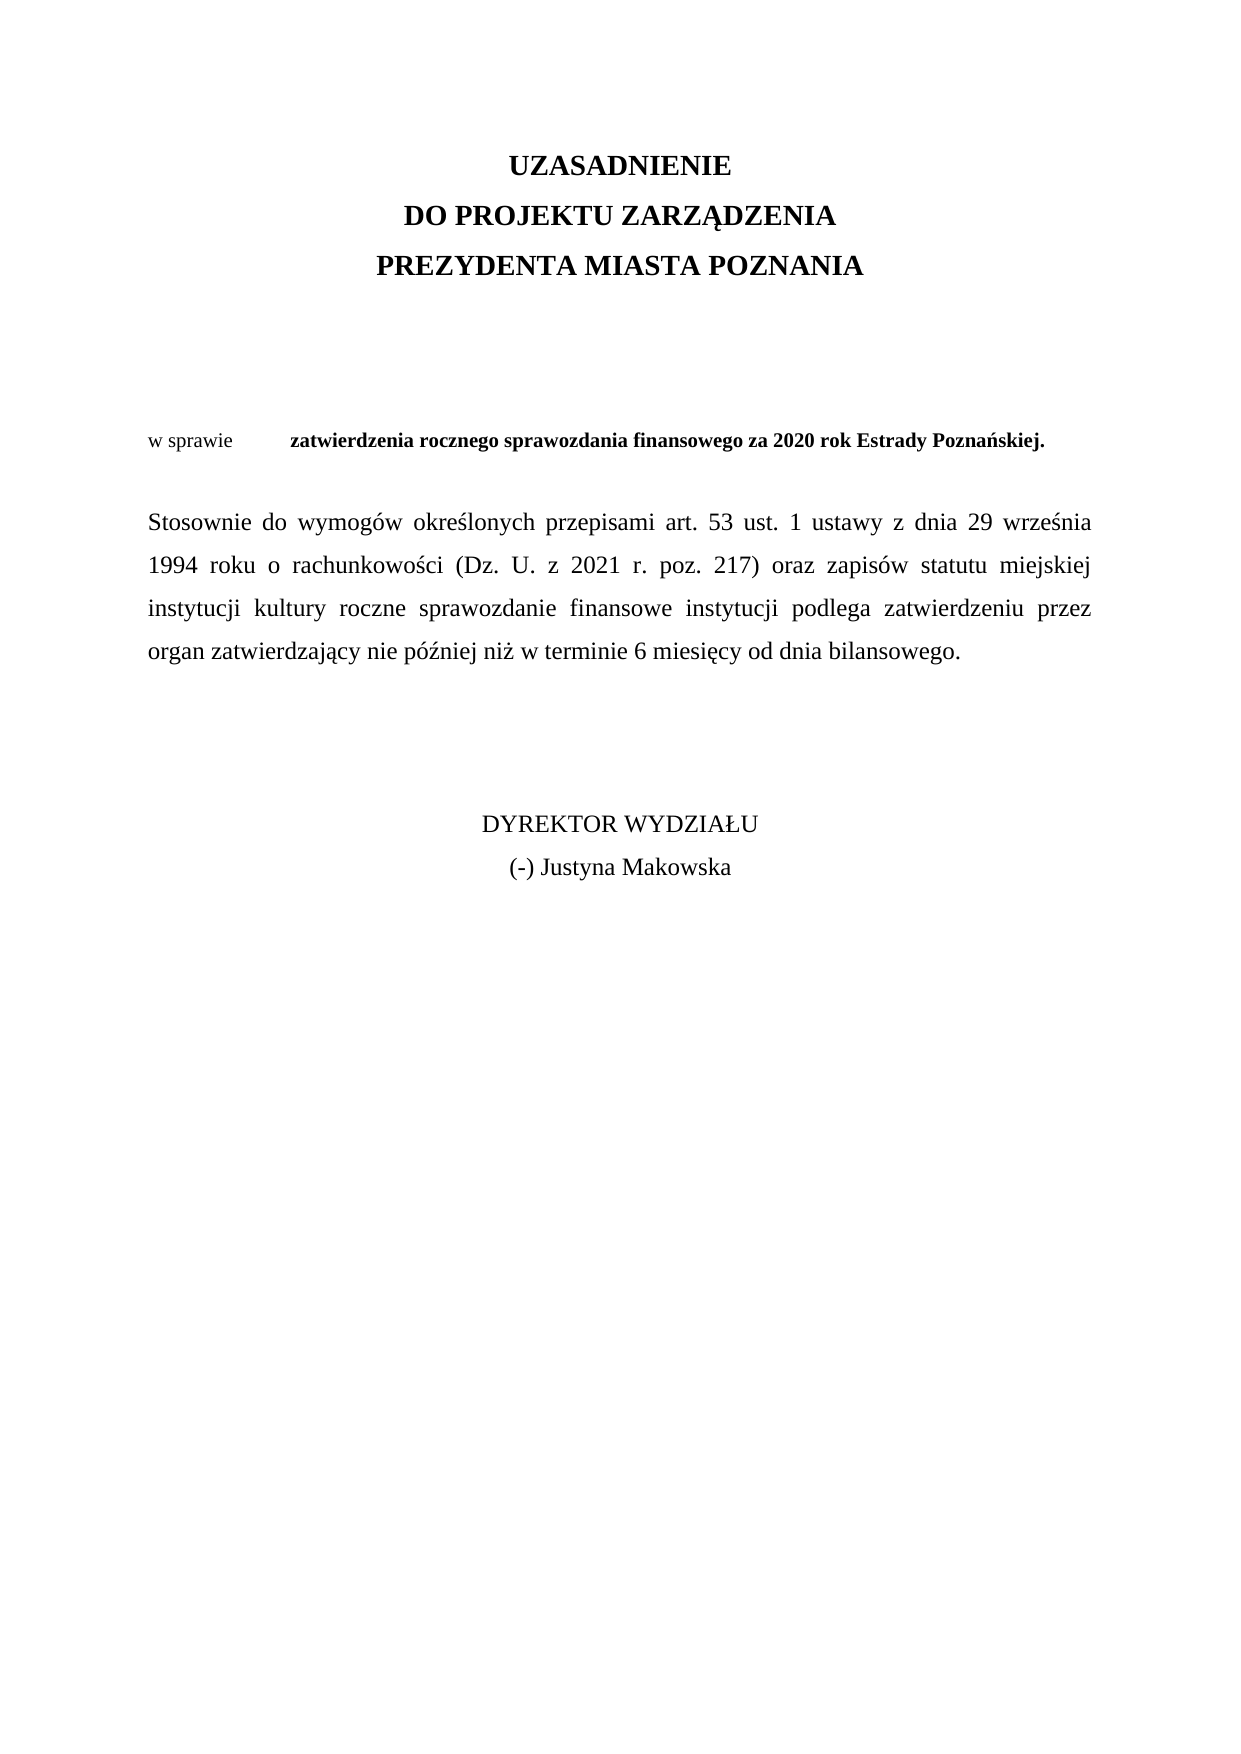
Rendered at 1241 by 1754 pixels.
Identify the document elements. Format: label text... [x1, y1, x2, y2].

subtitle UZASADNIENIE [148, 148, 1093, 181]
subtitle DO PROJEKTU ZARZĄDZENIA [148, 198, 1093, 231]
subtitle PREZYDENTA MIASTA POZNANIA [148, 248, 1093, 282]
text Stosownie do wymogów określonych przepisami art. 53 ust. 1 ustawy z dnia 29 września 1994 roku o rachunkowości (Dz. U. z 2021 r. poz. 217) oraz zapisów statutu miejskiej instytucji kultury roczne sprawozdanie finansowe instytucji podlega zatwierdzeniu przez organ zatwierdzający nie później niż w terminie 6 miesięcy od dnia bilansowego. [148, 507, 1093, 665]
text DYREKTOR WYDZIAŁU [148, 809, 1093, 838]
text (-) Justyna Makowska [148, 852, 1093, 881]
table_header zatwierdzenia rocznego sprawozdania finansowego za 2020 rok Estrady Poznańskiej. [279, 428, 1104, 464]
table_header w sprawie [136, 428, 279, 464]
